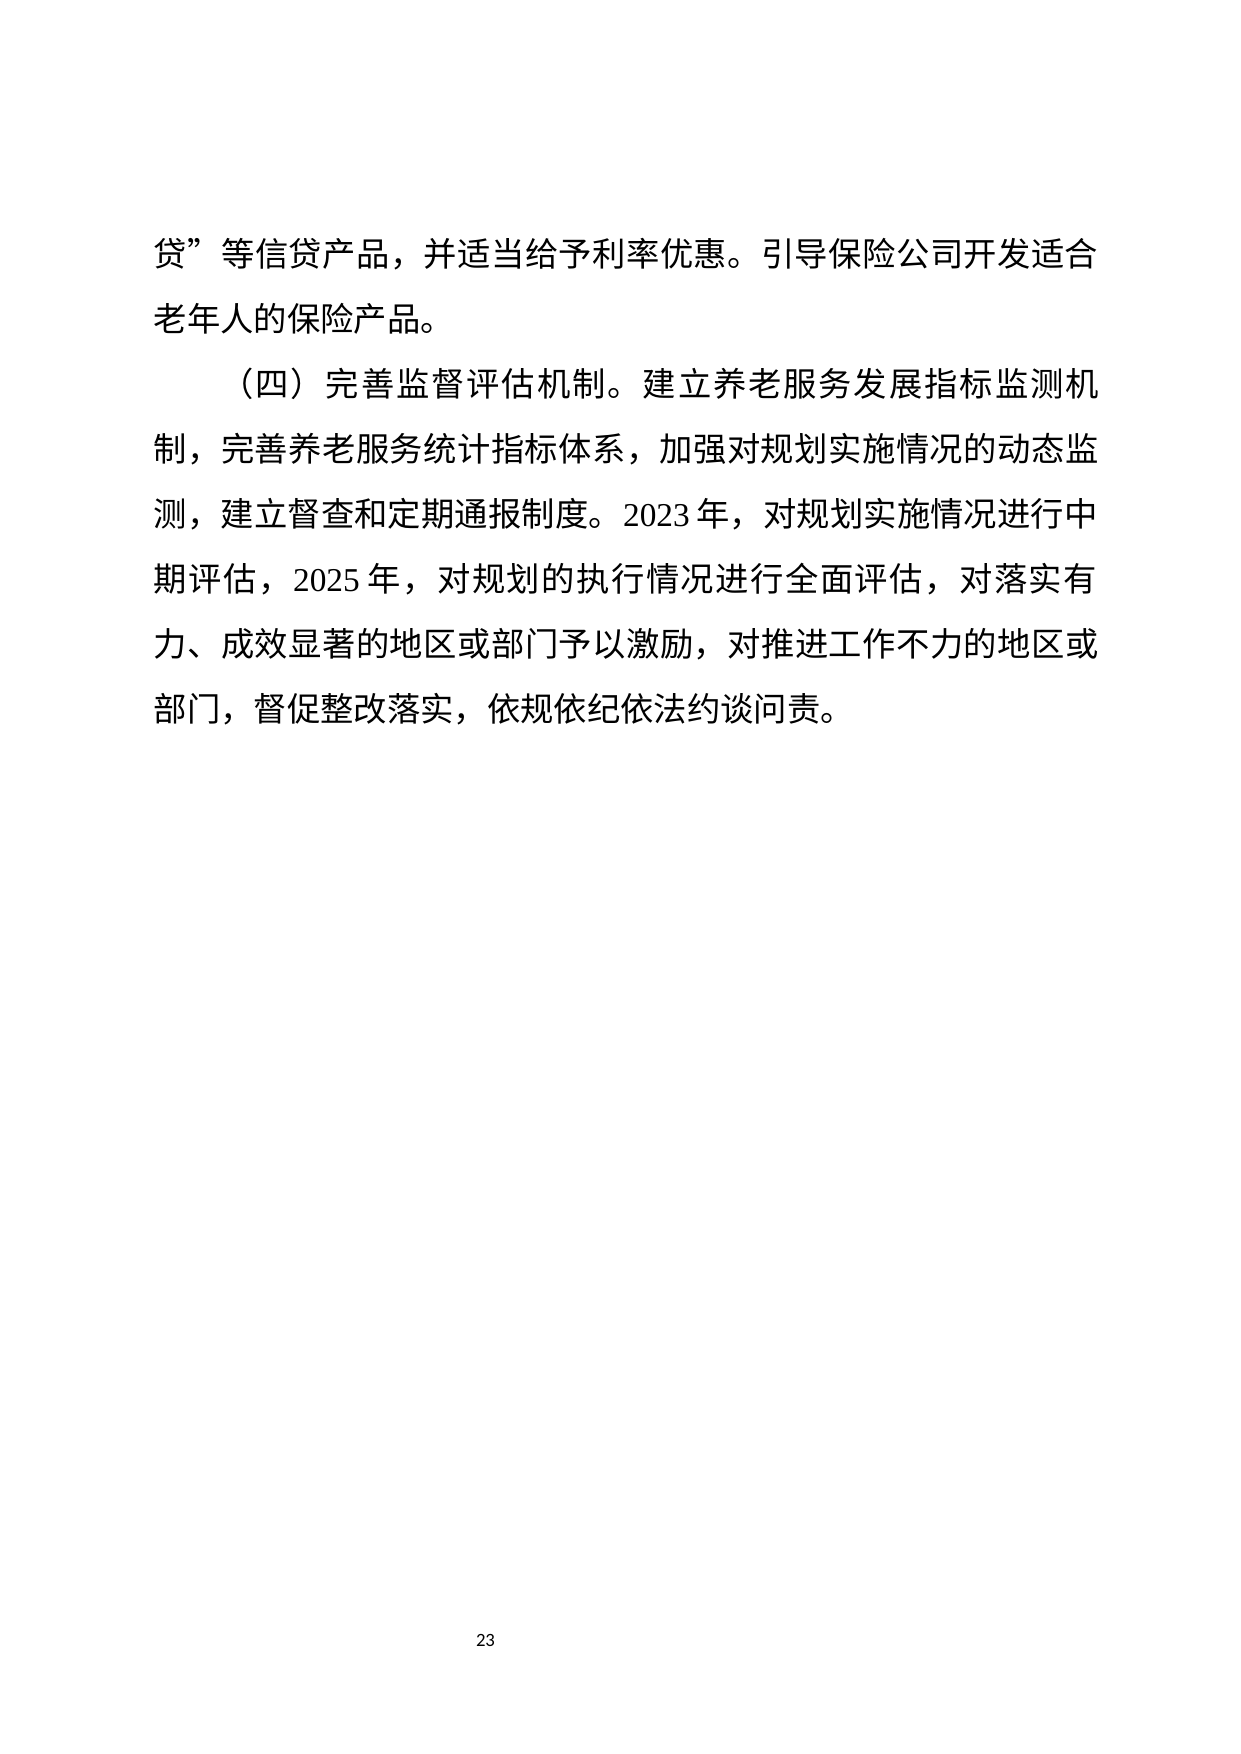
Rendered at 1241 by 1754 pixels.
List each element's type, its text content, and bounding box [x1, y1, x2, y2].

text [153, 219, 1098, 349]
text （四）完善监督评估机制。建立养老服务发展指标监测机制，完善养老服务统计指标体系，加强对规划实施情况的动态监测，建立督查和定期通报制度。2023年，对规划实施情况进行中期评估，2025年，对规划的执行情况进行全面评估，对落实有力、成效显著的地区或部门予以激励，对推进工作不力的地区或部门，督促整改落实，依规依纪依法约谈问责。 [153, 349, 1098, 739]
